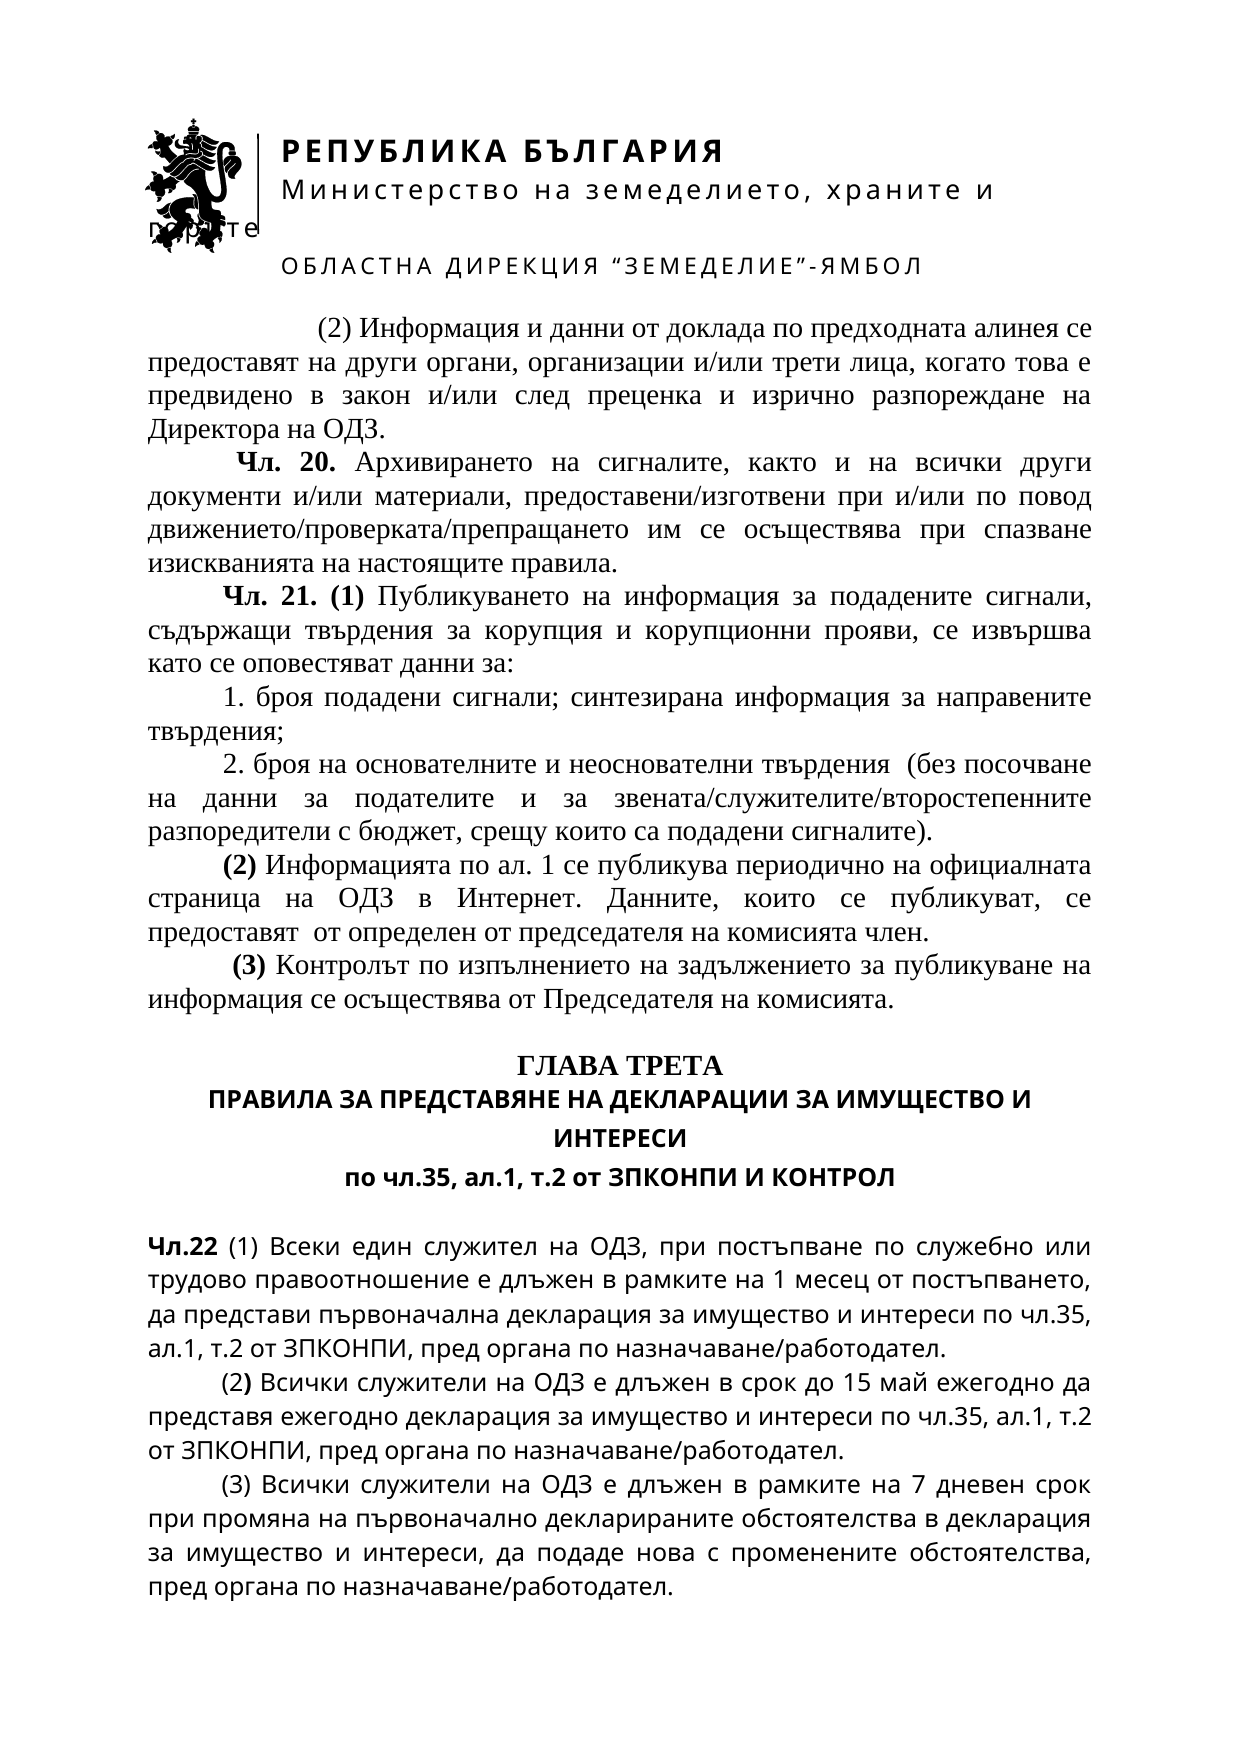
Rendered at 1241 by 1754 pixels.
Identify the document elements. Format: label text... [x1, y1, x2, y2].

text Чл. 21. (1) Публикуването на информация за подадените сигнали, съдържащи твърдения за корупция и корупционни прояви, се извършва като се оповестяват данни за: [148, 578, 1093, 679]
text (3) Всички служители на ОДЗ е длъжен в рамките на 7 дневен срок при промяна на първоначално декларираните обстоятелства в декларация за имущество и интереси, да подаде нова с променените обстоятелства, пред органа по назначаване/работодател. [148, 1467, 1093, 1603]
text 2. броя на основателните и неоснователни твърдения (без посочване на данни за подателите и за звената/служителите/второстепенните разпоредители с бюджет, срещу които са подадени сигналите). [148, 746, 1093, 847]
text Чл.22 (1) Всеки един служител на ОДЗ, при постъпване по служебно или трудово правоотношение е длъжен в рамките на 1 месец от постъпването, да представи първоначална декларация за имущество и интереси по чл.35, ал.1, т.2 от ЗПКОНПИ, пред органа по назначаване/работодател. [148, 1228, 1093, 1364]
text Чл. 20. Архивирането на сигналите, както и на всички други документи и/или материали, предоставени/изготвени при и/или по повод движението/проверката/препращането им се осъществява при спазване изискванията на настоящите правила. [148, 444, 1093, 578]
text 1. броя подадени сигнали; синтезирана информация за направените твърдения; [148, 679, 1093, 746]
text ГЛАВА ТРЕТА [148, 1048, 1093, 1082]
text ПРАВИЛА ЗА ПРЕДСТАВЯНЕ НА ДЕКЛАРАЦИИ ЗА ИМУЩЕСТВО И ИНТЕРЕСИ [148, 1082, 1093, 1155]
text по чл.35, ал.1, т.2 от ЗПКОНПИ И КОНТРОЛ [148, 1160, 1093, 1194]
text (2) Информация и данни от доклада по предходната алинея се предоставят на други органи, организации и/или трети лица, когато това е предвидено в закон и/или след преценка и изрично разпореждане на Директора на ОДЗ. [148, 310, 1093, 444]
text (2) Информацията по ал. 1 се публикува периодично на официалната страница на ОДЗ в Интернет. Данните, които се публикуват, се предоставят от определен от председателя на комисията член. [148, 847, 1093, 947]
text (3) Контролът по изпълнението на задължението за публикуване на информация се осъществява от Председателя на комисията. [148, 947, 1093, 1014]
text (2) Всички служители на ОДЗ е длъжен в срок до 15 май ежегодно да представя ежегодно декларация за имущество и интереси по чл.35, ал.1, т.2 от ЗПКОНПИ, пред органа по назначаване/работодател. [148, 1364, 1093, 1467]
